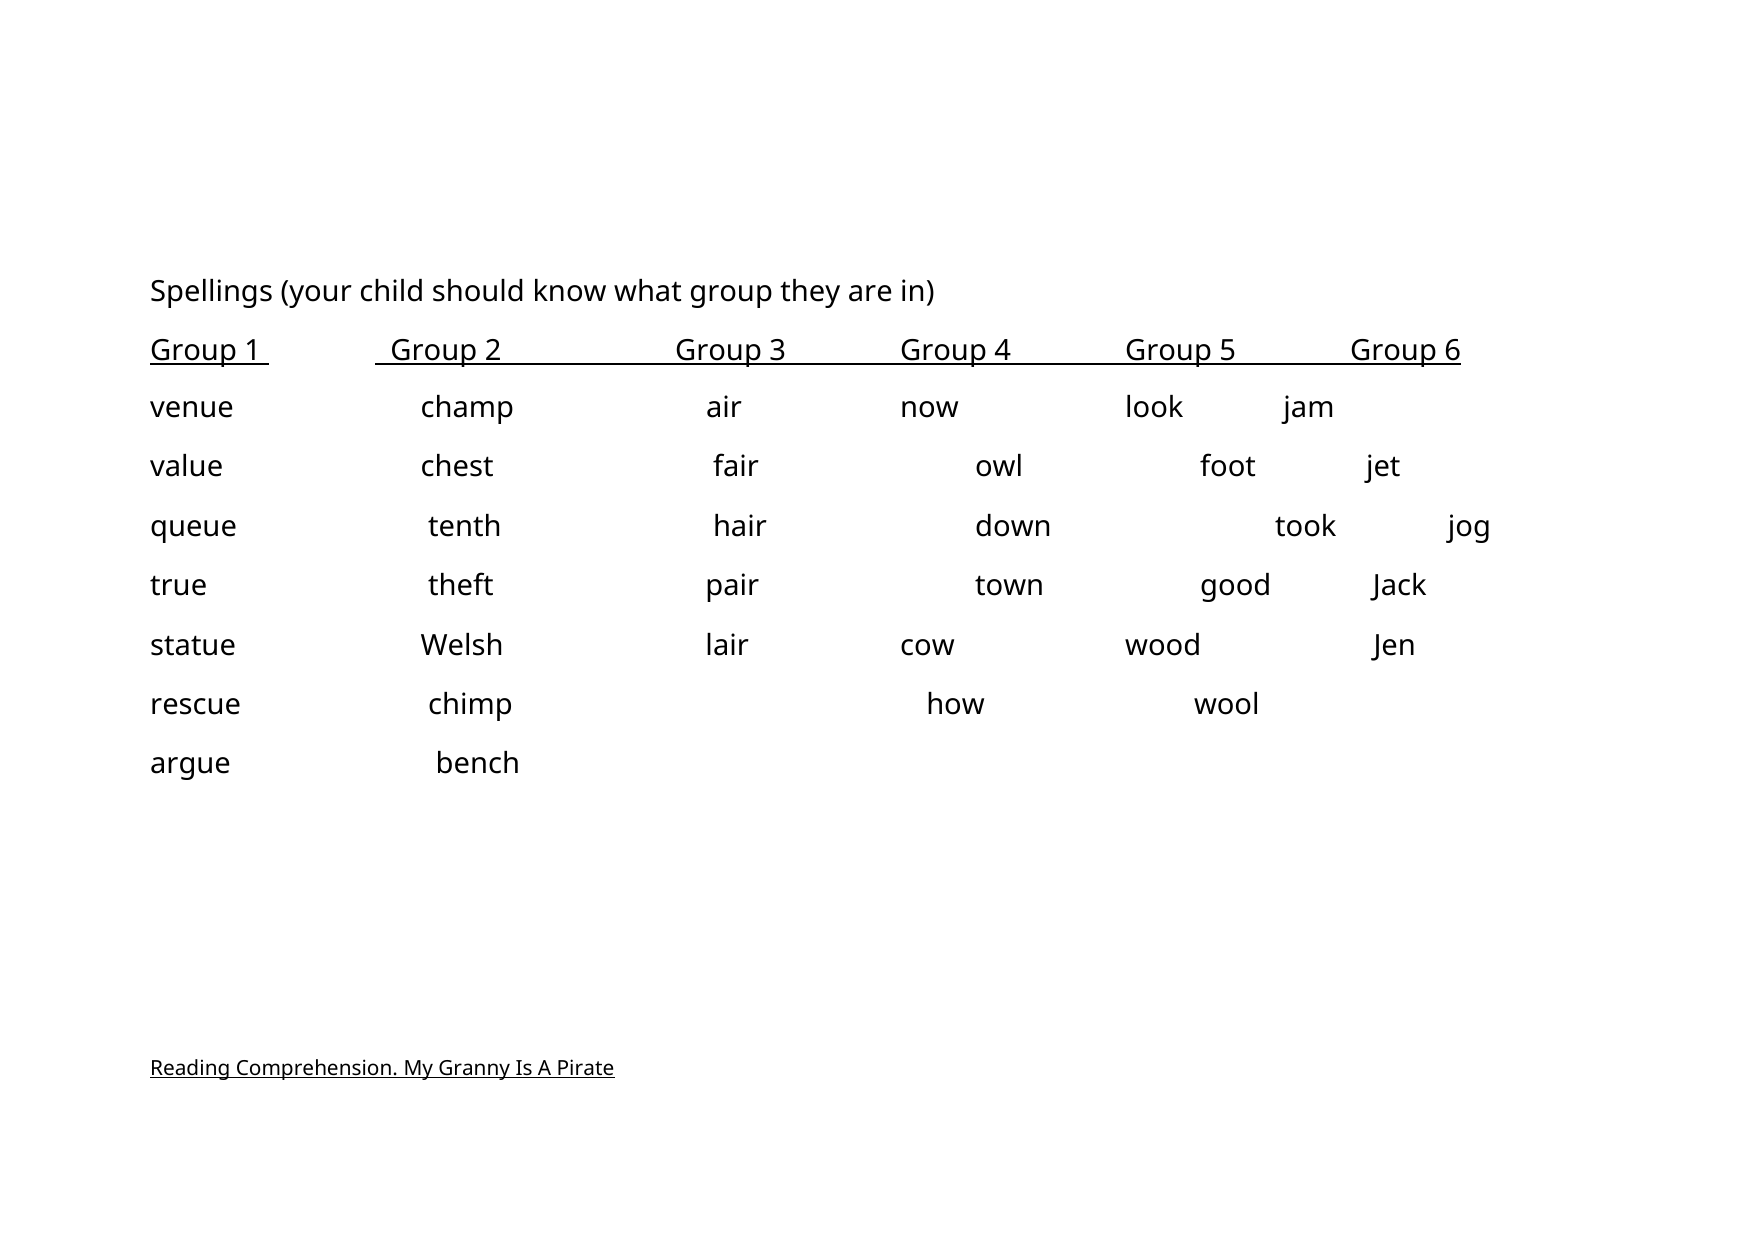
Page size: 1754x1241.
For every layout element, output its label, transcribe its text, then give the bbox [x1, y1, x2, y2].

text statue Welsh lair cow wood Jen [150, 624, 1604, 663]
text argue bench [150, 743, 1604, 782]
text rescue chimp how wool [150, 683, 1604, 723]
text Spellings (your child should know what group they are in) [150, 270, 1604, 310]
text Group 1 Group 2 Group 3 Group 4 Group 5 Group 6 [150, 329, 1604, 369]
text true theft pair town good Jack [150, 564, 1604, 604]
text queue tenth hair down took jog [150, 505, 1604, 544]
text venue champ air now look jam [150, 386, 1604, 426]
text value chest fair owl foot jet [150, 445, 1604, 485]
text Reading Comprehension. My Granny Is A Pirate [150, 1053, 1604, 1081]
